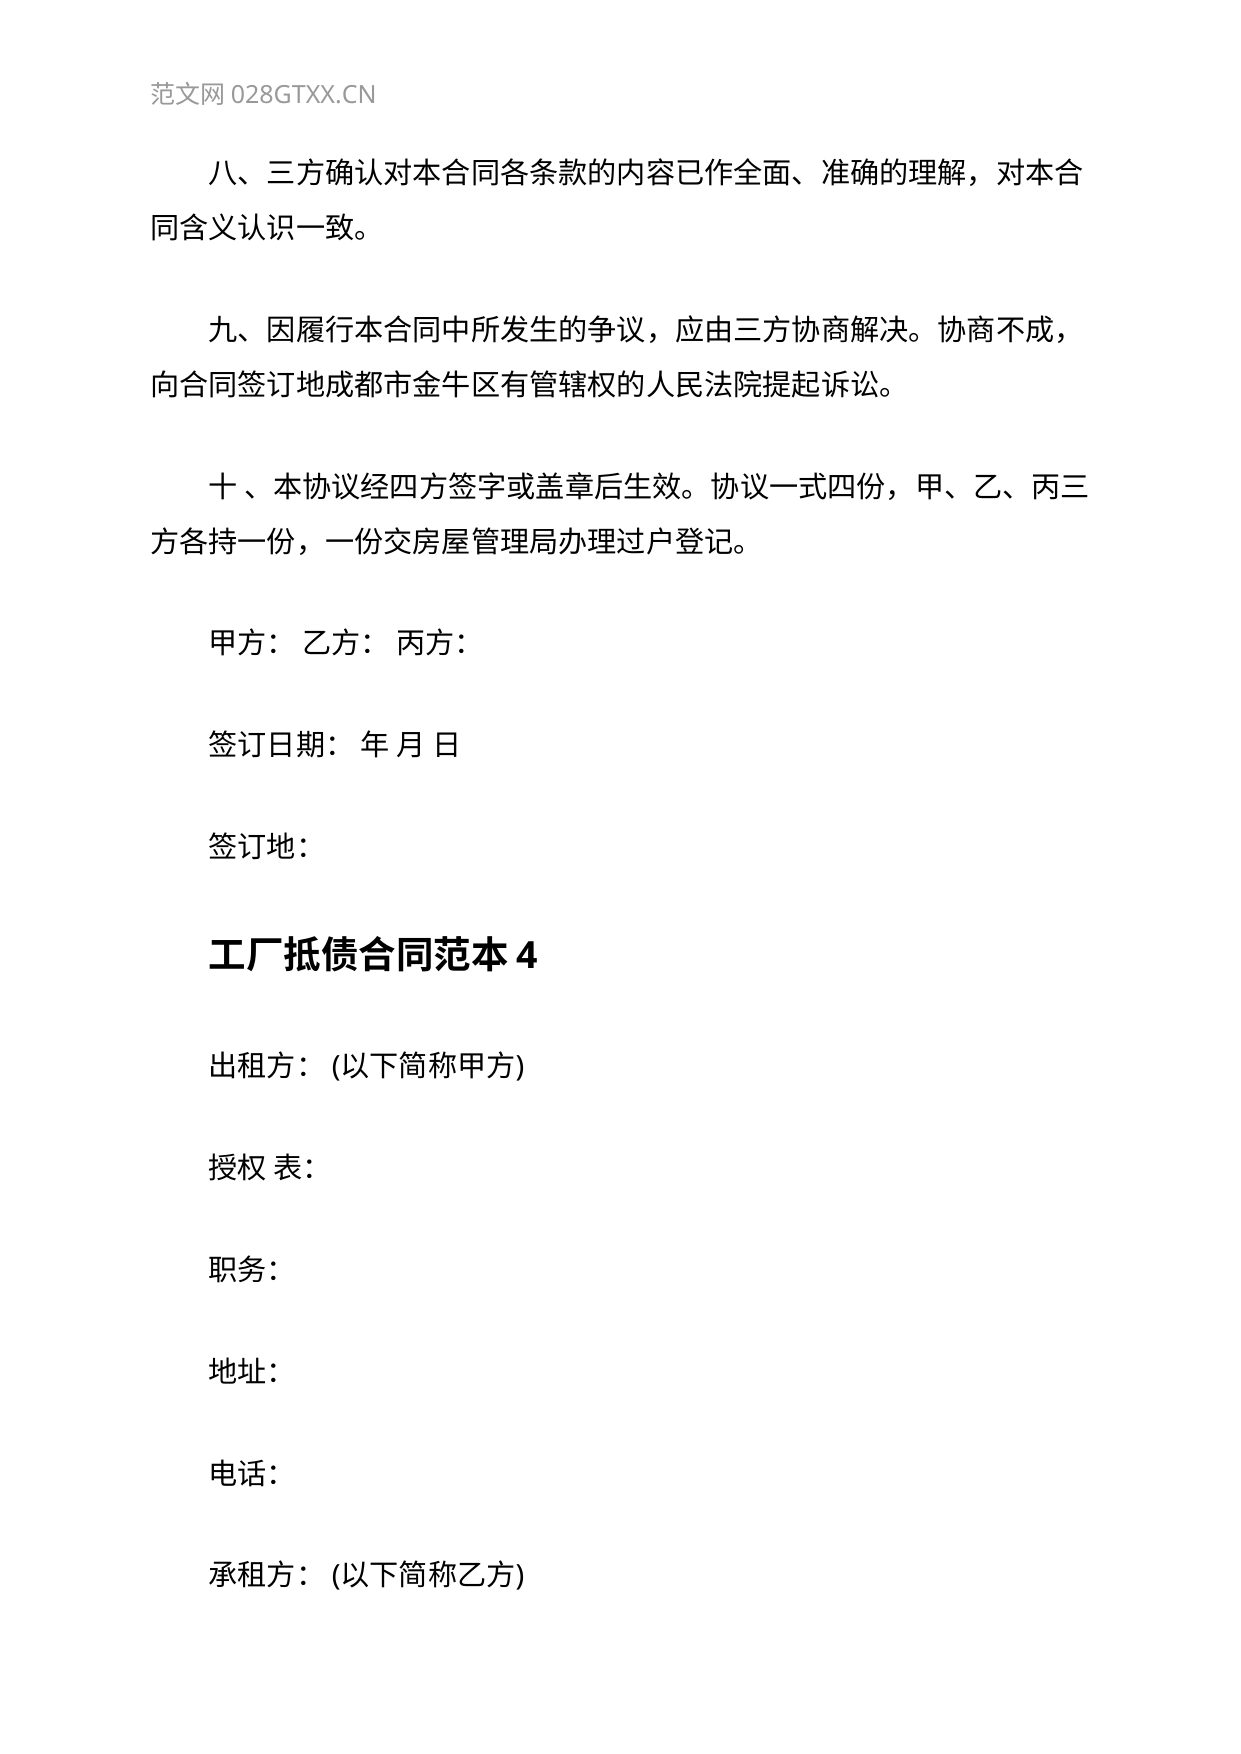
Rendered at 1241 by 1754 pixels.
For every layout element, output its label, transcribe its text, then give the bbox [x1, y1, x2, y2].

text 授权 表： [150, 1145, 1090, 1187]
text 八、三方确认对本合同各条款的内容已作全面、准确的理解，对本合同含义认识一致。 [150, 150, 1090, 247]
text 九、因履行本合同中所发生的争议，应由三方协商解决。协商不成，向合同签订地成都市金牛区有管辖权的人民法院提起诉讼。 [150, 307, 1090, 404]
text 出租方： (以下简称甲方) [150, 1043, 1090, 1085]
text 签订日期： 年 月 日 [150, 722, 1090, 764]
text 甲方： 乙方： 丙方： [150, 620, 1090, 662]
text 承租方： (以下简称乙方) [150, 1552, 1090, 1594]
text 十 、本协议经四方签字或盖章后生效。协议一式四份，甲、乙、丙三方各持一份，一份交房屋管理局办理过户登记。 [150, 463, 1090, 561]
text 职务： [150, 1247, 1090, 1289]
text 工厂抵债合同范本4 [150, 925, 1090, 980]
text 签订地： [150, 823, 1090, 866]
text 地址： [150, 1348, 1090, 1391]
text 电话： [150, 1450, 1090, 1492]
